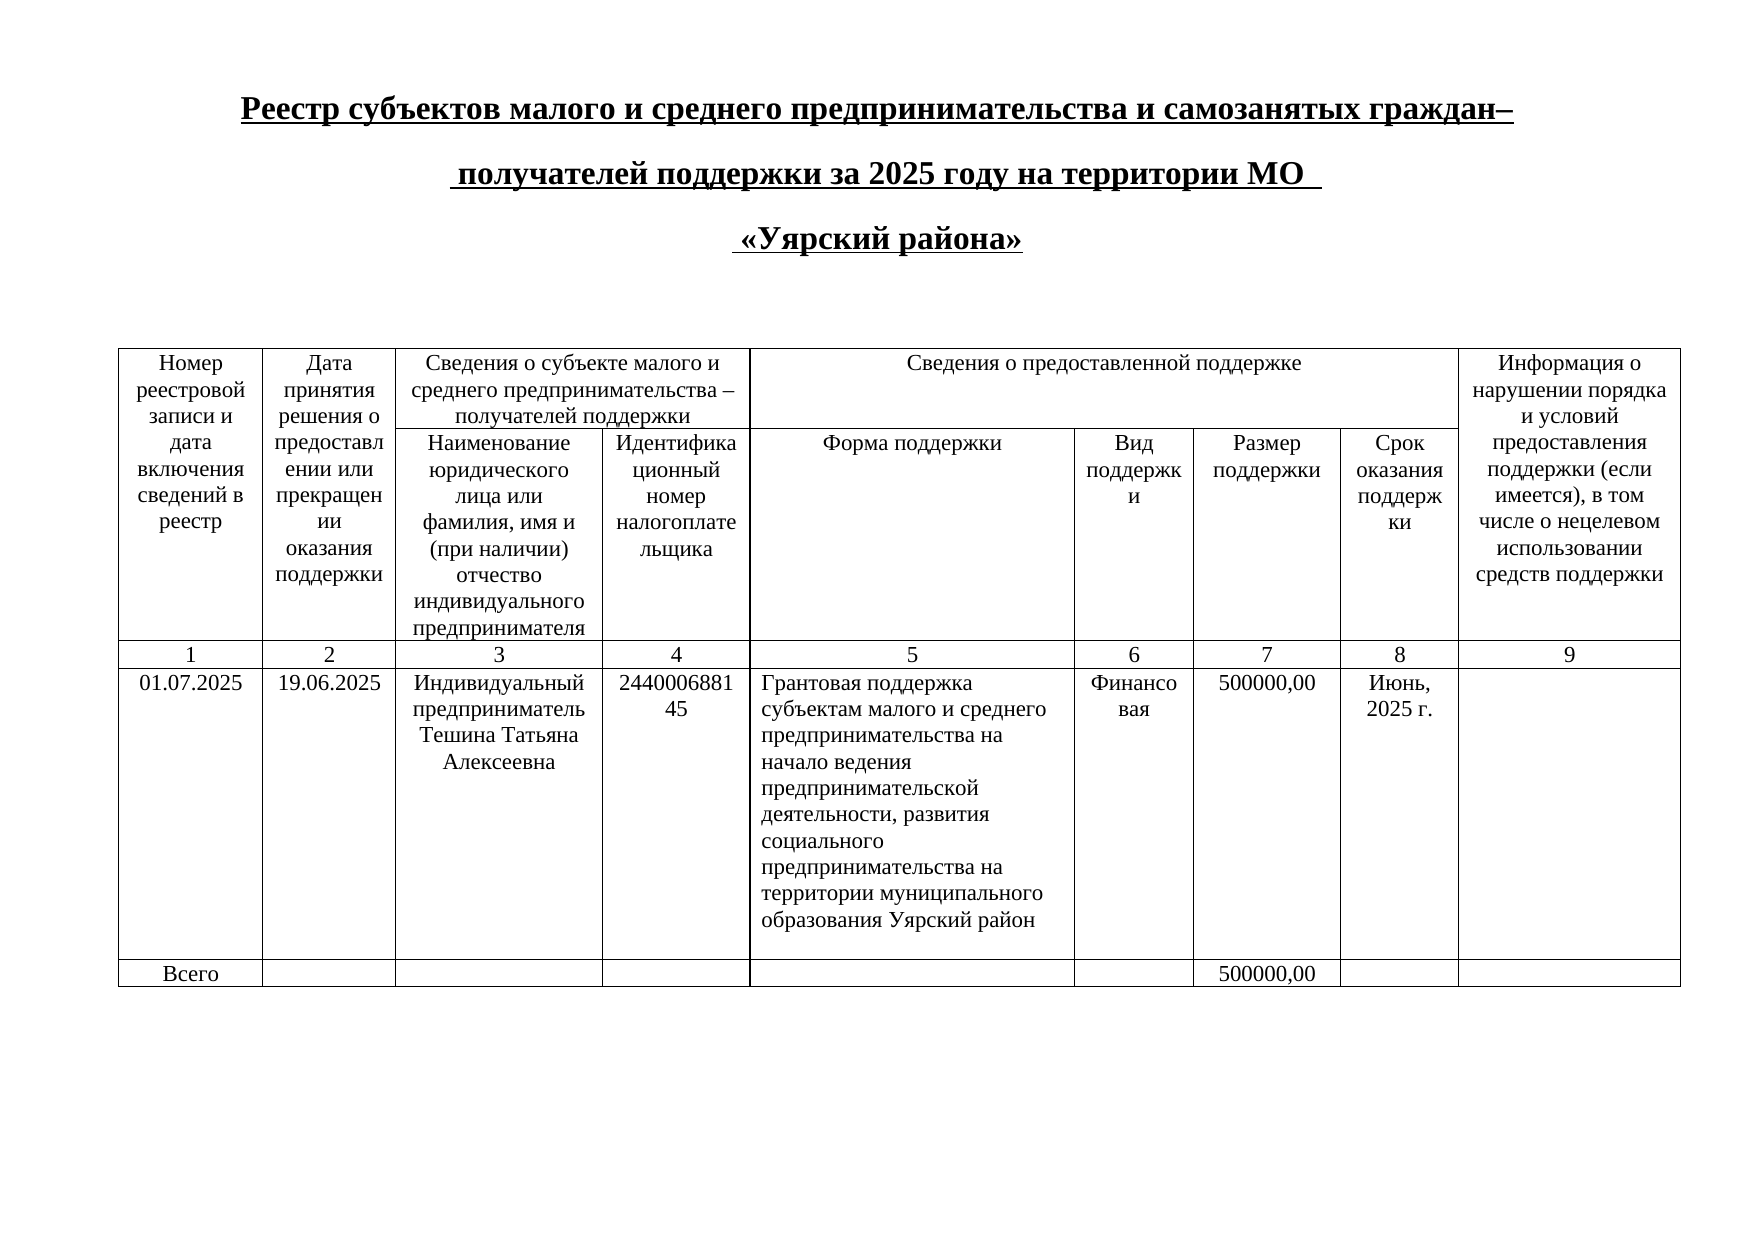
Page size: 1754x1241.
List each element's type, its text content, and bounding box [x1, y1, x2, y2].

table_cell 9 [1459, 641, 1680, 668]
text Реестр субъектов малого и среднего предпринимательства и самозанятых граждан– [118, 89, 1636, 127]
table_cell [603, 960, 749, 986]
table_cell Финансовая [1075, 669, 1193, 958]
table_cell Размер поддержки [1194, 429, 1340, 640]
table_header Сведения о предоставленной поддержке [751, 349, 1458, 428]
table_cell 7 [1194, 641, 1340, 668]
table_cell Наименование юридического лица или фамилия, имя и (при наличии) отчество индивидуального предпринимателя [396, 429, 602, 640]
table_cell [263, 960, 395, 986]
table_cell [1459, 960, 1680, 986]
table_cell Грантовая поддержка субъектам малого и среднего предпринимательства на начало ведения предпринимательской деятельности, развития социального предпринимательства на территории муниципального образования Уярский район [751, 669, 1074, 958]
table_cell [1341, 960, 1458, 986]
table_cell [751, 960, 1074, 986]
table_cell 4 [603, 641, 749, 668]
table_cell 500000,00 [1194, 669, 1340, 958]
table_header Дата принятия решения о предоставлении или прекращении оказания поддержки [263, 349, 395, 640]
table_cell Индивидуальный предприниматель Тешина Татьяна Алексеевна [396, 669, 602, 958]
table_cell 01.07.2025 [119, 669, 262, 958]
text получателей поддержки за 2025 году на территории МО [118, 153, 1636, 192]
table_cell Срок оказания поддержки [1341, 429, 1458, 640]
table_cell Форма поддержки [751, 429, 1074, 640]
table_cell 1 [119, 641, 262, 668]
table_cell Всего [119, 960, 262, 986]
table_cell 6 [1075, 641, 1193, 668]
table_cell Идентификационный номер налогоплательщика [603, 429, 749, 640]
table_cell 244000688145 [603, 669, 749, 958]
table_cell [1459, 669, 1680, 958]
text «Уярский района» [118, 218, 1636, 257]
table_header Номер реестровой записи и дата включения сведений в реестр [119, 349, 262, 640]
table_cell 500000,00 [1194, 960, 1340, 986]
table_cell [396, 960, 602, 986]
table_cell 2 [263, 641, 395, 668]
table_cell 19.06.2025 [263, 669, 395, 958]
table_cell Июнь, 2025 г. [1341, 669, 1458, 958]
table_cell 8 [1341, 641, 1458, 668]
table_header Информация о нарушении порядка и условий предоставления поддержки (если имеется), в том числе о нецелевом использовании средств поддержки [1459, 349, 1680, 640]
table_cell 3 [396, 641, 602, 668]
table_cell Вид поддержки [1075, 429, 1193, 640]
table_cell 5 [751, 641, 1074, 668]
table_cell [1075, 960, 1193, 986]
table_header Сведения о субъекте малого и среднего предпринимательства – получателей поддержки [396, 349, 749, 428]
